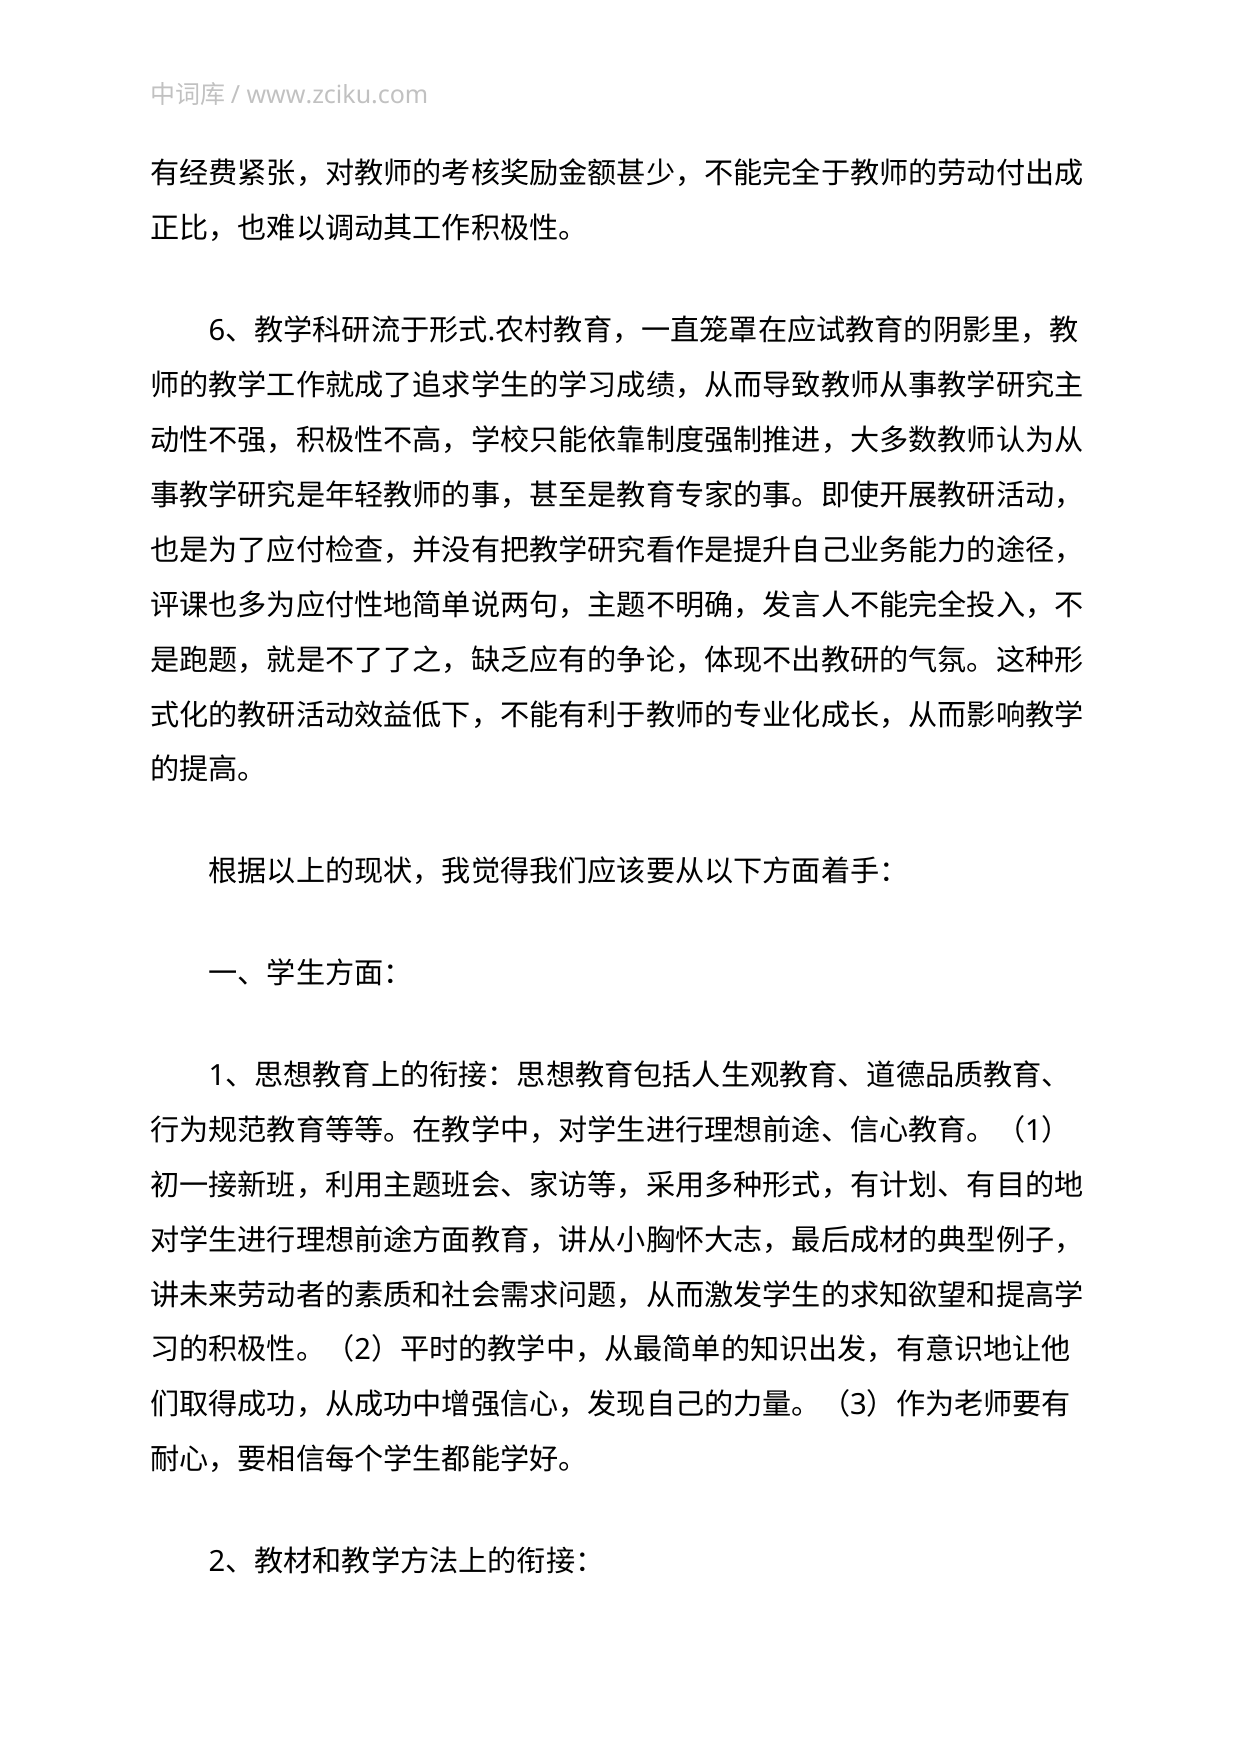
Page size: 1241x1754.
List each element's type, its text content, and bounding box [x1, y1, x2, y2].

text 6、教学科研流于形式.农村教育，一直笼罩在应试教育的阴影里，教师的教学工作就成了追求学生的学习成绩，从而导致教师从事教学研究主动性不强，积极性不高，学校只能依靠制度强制推进，大多数教师认为从事教学研究是年轻教师的事，甚至是教育专家的事。即使开展教研活动，也是为了应付检查，并没有把教学研究看作是提升自己业务能力的途径，评课也多为应付性地简单说两句，主题不明确，发言人不能完全投入，不是跑题，就是不了了之，缺乏应有的争论，体现不出教研的气氛。这种形式化的教研活动效益低下，不能有利于教师的专业化成长，从而影响教学的提高。 [150, 307, 1090, 788]
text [150, 150, 1090, 247]
text 2、教材和教学方法上的衔接： [150, 1538, 1090, 1580]
text 1、思想教育上的衔接：思想教育包括人生观教育、道德品质教育、行为规范教育等等。在教学中，对学生进行理想前途、信心教育。（1）初一接新班，利用主题班会、家访等，采用多种形式，有计划、有目的地对学生进行理想前途方面教育，讲从小胸怀大志，最后成材的典型例子，讲未来劳动者的素质和社会需求问题，从而激发学生的求知欲望和提高学习的积极性。（2）平时的教学中，从最简单的知识出发，有意识地让他们取得成功，从成功中增强信心，发现自己的力量。（3）作为老师要有耐心，要相信每个学生都能学好。 [150, 1051, 1090, 1478]
text 一、学生方面： [150, 949, 1090, 992]
text 根据以上的现状，我觉得我们应该要从以下方面着手： [150, 848, 1090, 890]
